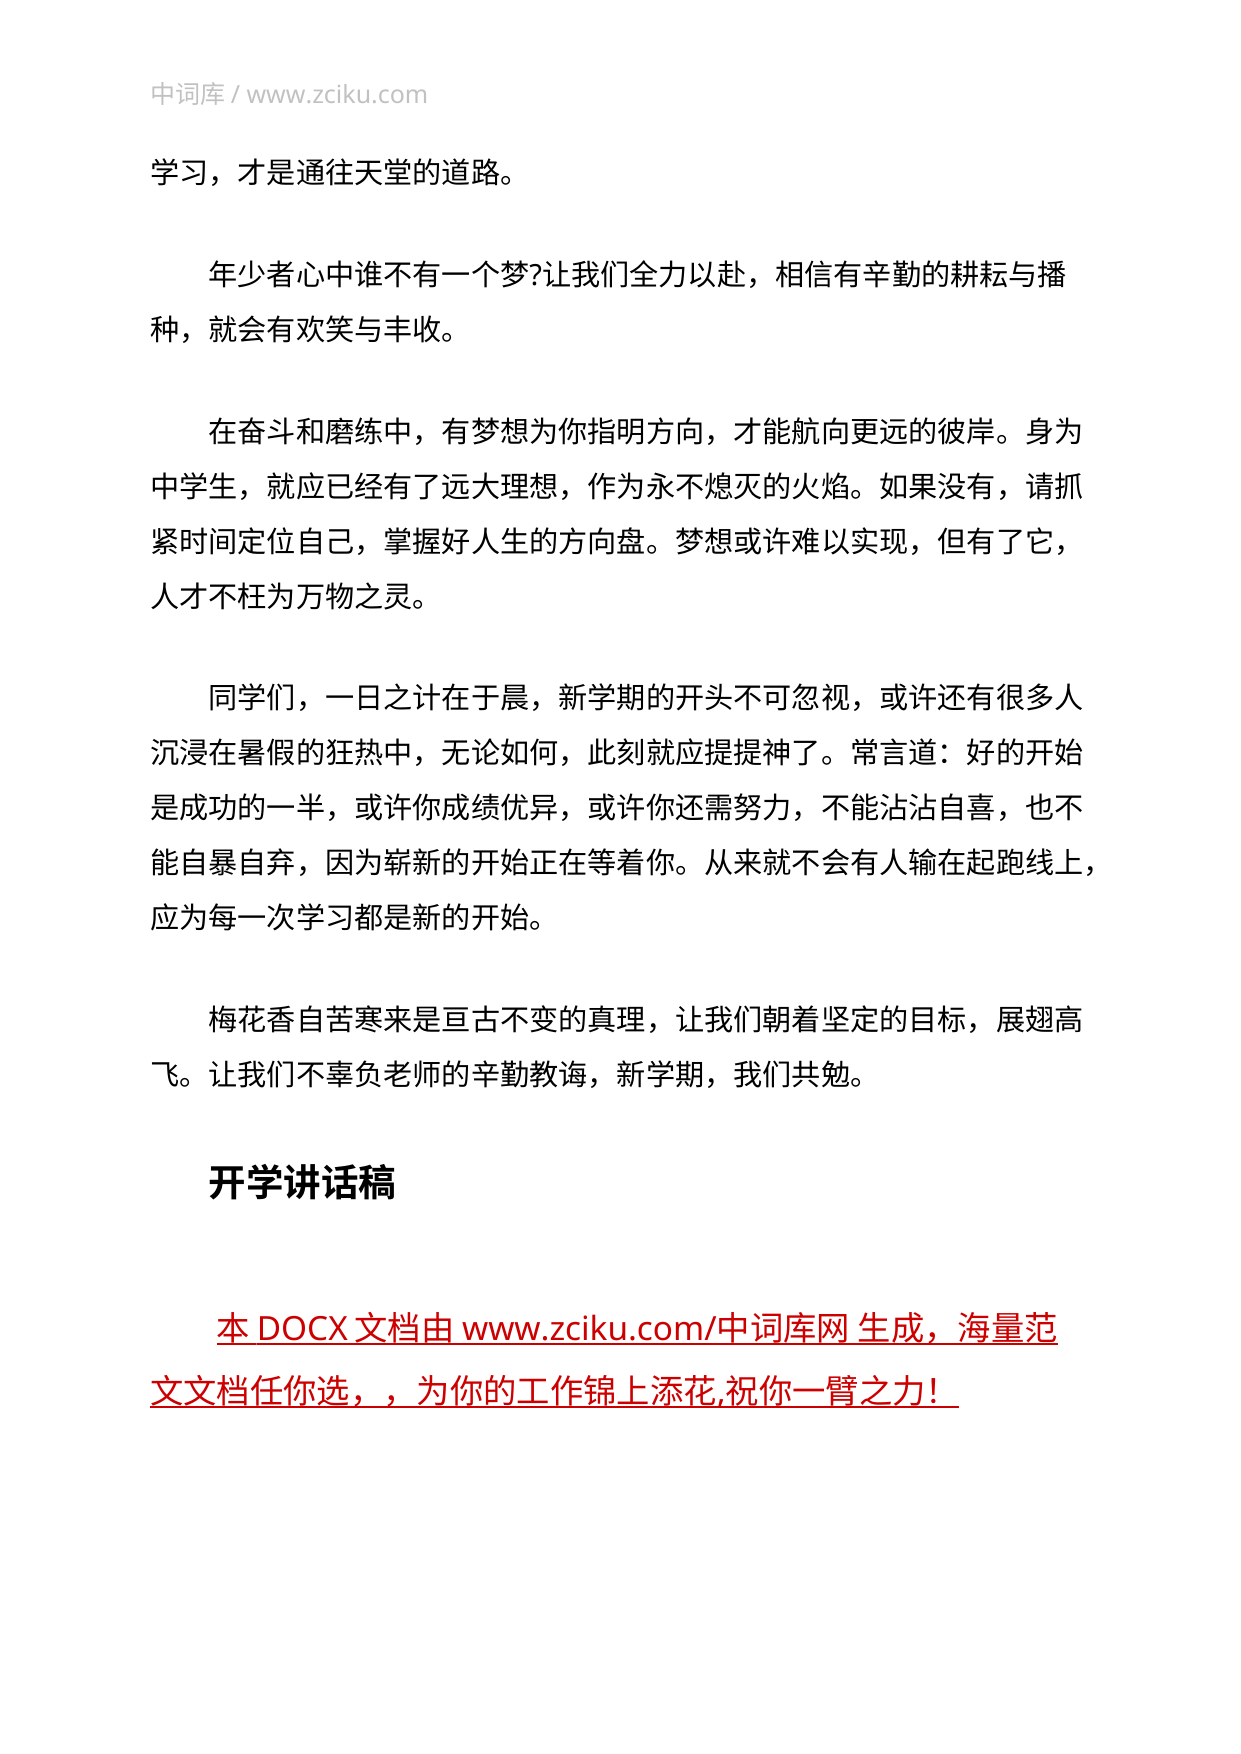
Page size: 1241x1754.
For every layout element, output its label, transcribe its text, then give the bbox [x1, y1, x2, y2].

text 年少者心中谁不有一个梦?让我们全力以赴，相信有辛勤的耕耘与播种，就会有欢笑与丰收。 [150, 252, 1090, 349]
text 在奋斗和磨练中，有梦想为你指明方向，才能航向更远的彼岸。身为中学生，就应已经有了远大理想，作为永不熄灭的火焰。如果没有，请抓紧时间定位自己，掌握好人生的方向盘。梦想或许难以实现，但有了它，人才不枉为万物之灵。 [150, 408, 1090, 616]
text 本DOCX文档由 www.zciku.com/中词库网 生成，海量范文文档任你选，，为你的工作锦上添花,祝你一臂之力！ [150, 1302, 1090, 1413]
text 开学讲话稿 [150, 1153, 1090, 1207]
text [150, 150, 1090, 192]
text 同学们，一日之计在于晨，新学期的开头不可忽视，或许还有很多人沉浸在暑假的狂热中，无论如何，此刻就应提提神了。常言道：好的开始是成功的一半，或许你成绩优异，或许你还需努力，不能沾沾自喜，也不能自暴自弃，因为崭新的开始正在等着你。从来就不会有人输在起跑线上，应为每一次学习都是新的开始。 [150, 675, 1090, 937]
text 梅花香自苦寒来是亘古不变的真理，让我们朝着坚定的目标，展翅高飞。让我们不辜负老师的辛勤教诲，新学期，我们共勉。 [150, 996, 1090, 1093]
